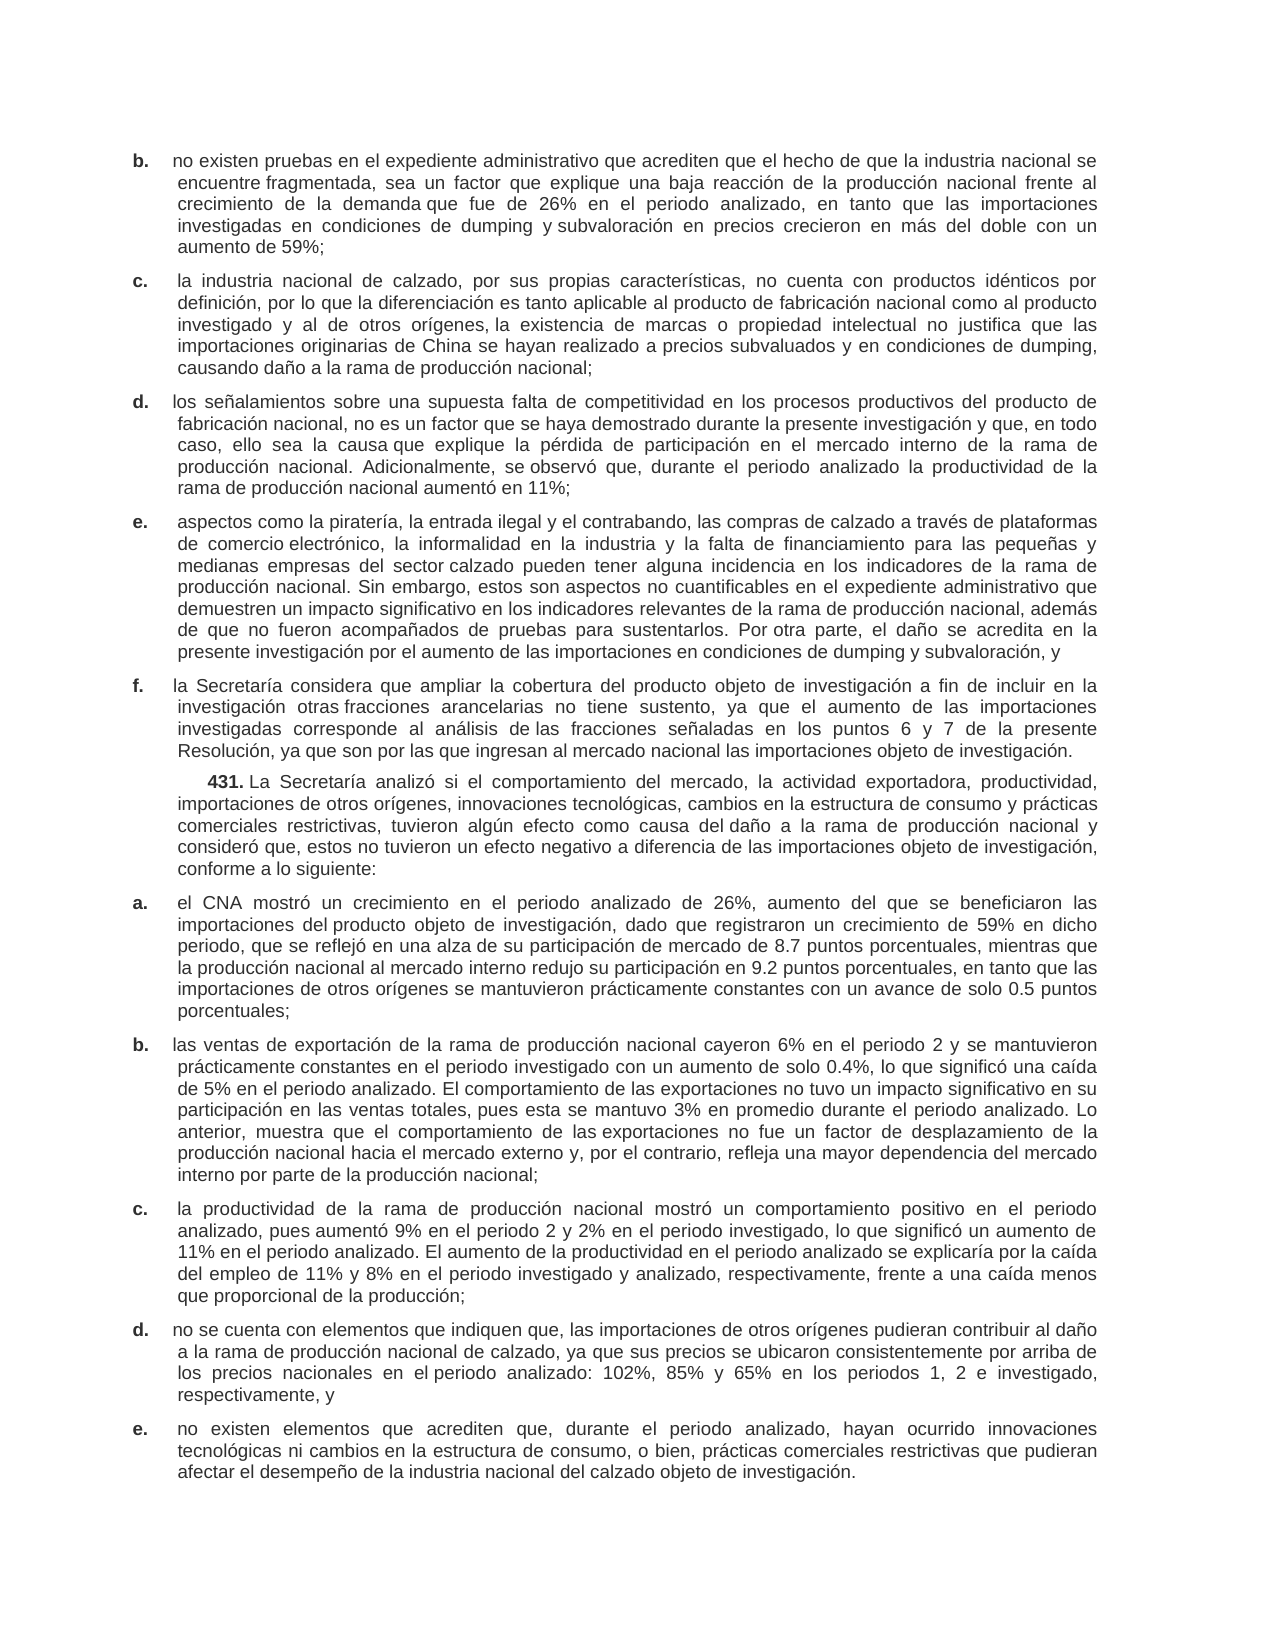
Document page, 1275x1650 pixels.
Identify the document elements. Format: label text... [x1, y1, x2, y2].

text d. no se cuenta con elementos que indiquen que, las importaciones de otros orígenes pudieran contribuir al daño a la rama de producción nacional de calzado, ya que sus precios se ubicaron consistentemente por arriba de los precios nacionales en el periodo analizado: 102%, 85% y 65% en los periodos 1, 2 e investigado, respectivamente, y [132, 1316, 1098, 1405]
text e. aspectos como la piratería, la entrada ilegal y el contrabando, las compras de calzado a través de plataformas de comercio electrónico, la informalidad en la industria y la falta de financiamiento para las pequeñas y medianas empresas del sector calzado pueden tener alguna incidencia en los indicadores de la rama de producción nacional. Sin embargo, estos son aspectos no cuantificables en el expediente administrativo que demuestren un impacto significativo en los indicadores relevantes de la rama de producción nacional, además de que no fueron acompañados de pruebas para sustentarlos. Por otra parte, el daño se acredita en la presente investigación por el aumento de las importaciones en condiciones de dumping y subvaloración, y [132, 509, 1098, 662]
text b. las ventas de exportación de la rama de producción nacional cayeron 6% en el periodo 2 y se mantuvieron prácticamente constantes en el periodo investigado con un aumento de solo 0.4%, lo que significó una caída de 5% en el periodo analizado. El comportamiento de las exportaciones no tuvo un impacto significativo en su participación en las ventas totales, pues esta se mantuvo 3% en promedio durante el periodo analizado. Lo anterior, muestra que el comportamiento de las exportaciones no fue un factor de desplazamiento de la producción nacional hacia el mercado externo y, por el contrario, refleja una mayor dependencia del mercado interno por parte de la producción nacional; [132, 1032, 1098, 1185]
text c. la industria nacional de calzado, por sus propias características, no cuenta con productos idénticos por definición, por lo que la diferenciación es tanto aplicable al producto de fabricación nacional como al producto investigado y al de otros orígenes, la existencia de marcas o propiedad intelectual no justifica que las importaciones originarias de China se hayan realizado a precios subvaluados y en condiciones de dumping, causando daño a la rama de producción nacional; [132, 268, 1098, 378]
text a. el CNA mostró un crecimiento en el periodo analizado de 26%, aumento del que se beneficiaron las importaciones del producto objeto de investigación, dado que registraron un crecimiento de 59% en dicho periodo, que se reflejó en una alza de su participación de mercado de 8.7 puntos porcentuales, mientras que la producción nacional al mercado interno redujo su participación en 9.2 puntos porcentuales, en tanto que las importaciones de otros orígenes se mantuvieron prácticamente constantes con un avance de solo 0.5 puntos porcentuales; [132, 889, 1098, 1021]
text d. los señalamientos sobre una supuesta falta de competitividad en los procesos productivos del producto de fabricación nacional, no es un factor que se haya demostrado durante la presente investigación y que, en todo caso, ello sea la causa que explique la pérdida de participación en el mercado interno de la rama de producción nacional. Adicionalmente, se observó que, durante el periodo analizado la productividad de la rama de producción nacional aumentó en 11%; [132, 388, 1098, 499]
text c. la productividad de la rama de producción nacional mostró un comportamiento positivo en el periodo analizado, pues aumentó 9% en el periodo 2 y 2% en el periodo investigado, lo que significó un aumento de 11% en el periodo analizado. El aumento de la productividad en el periodo analizado se explicaría por la caída del empleo de 11% y 8% en el periodo investigado y analizado, respectivamente, frente a una caída menos que proporcional de la producción; [132, 1196, 1098, 1306]
text b. no existen pruebas en el expediente administrativo que acrediten que el hecho de que la industria nacional se encuentre fragmentada, sea un factor que explique una baja reacción de la producción nacional frente al crecimiento de la demanda que fue de 26% en el periodo analizado, en tanto que las importaciones investigadas en condiciones de dumping y subvaloración en precios crecieron en más del doble con un aumento de 59%; [132, 148, 1098, 258]
text f. la Secretaría considera que ampliar la cobertura del producto objeto de investigación a fin de incluir en la investigación otras fracciones arancelarias no tiene sustento, ya que el aumento de las importaciones investigadas corresponde al análisis de las fracciones señaladas en los puntos 6 y 7 de la presente Resolución, ya que son por las que ingresan al mercado nacional las importaciones objeto de investigación. [132, 672, 1098, 761]
text 431. La Secretaría analizó si el comportamiento del mercado, la actividad exportadora, productividad, importaciones de otros orígenes, innovaciones tecnológicas, cambios en la estructura de consumo y prácticas comerciales restrictivas, tuvieron algún efecto como causa del daño a la rama de producción nacional y consideró que, estos no tuvieron un efecto negativo a diferencia de las importaciones objeto de investigación, conforme a lo siguiente: [177, 771, 1098, 879]
text e. no existen elementos que acrediten que, durante el periodo analizado, hayan ocurrido innovaciones tecnológicas ni cambios en la estructura de consumo, o bien, prácticas comerciales restrictivas que pudieran afectar el desempeño de la industria nacional del calzado objeto de investigación. [132, 1416, 1098, 1483]
